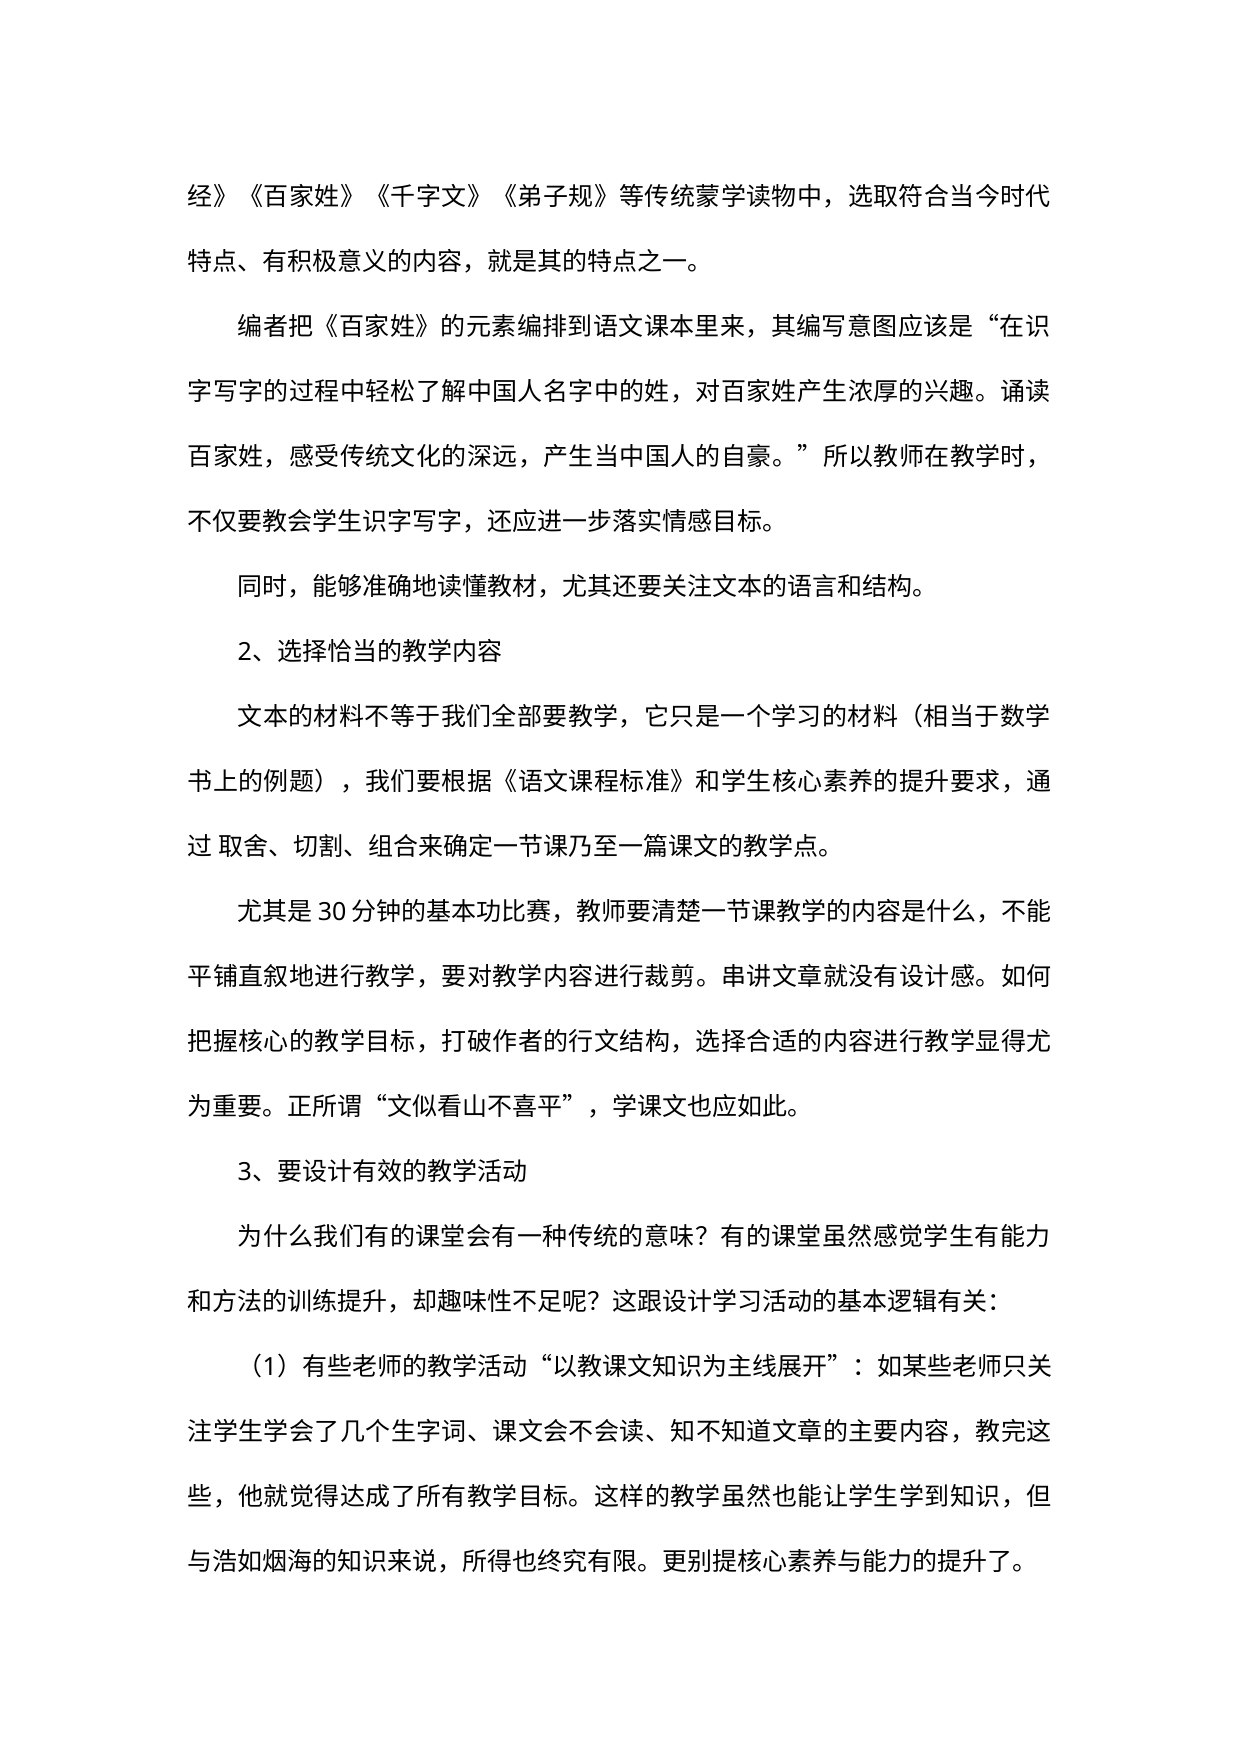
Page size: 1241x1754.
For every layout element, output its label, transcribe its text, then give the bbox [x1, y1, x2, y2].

text 尤其是30分钟的基本功比赛，教师要清楚一节课教学的内容是什么，不能平铺直叙地进行教学，要对教学内容进行裁剪。串讲文章就没有设计感。如何把握核心的教学目标，打破作者的行文结构，选择合适的内容进行教学显得尤为重要。正所谓“文似看山不喜平”，学课文也应如此。 [187, 877, 1053, 1137]
text 为什么我们有的课堂会有一种传统的意味？有的课堂虽然感觉学生有能力和方法的训练提升，却趣味性不足呢？这跟设计学习活动的基本逻辑有关： [187, 1202, 1053, 1332]
text 同时，能够准确地读懂教材，尤其还要关注文本的语言和结构。 [187, 552, 1053, 617]
text （1）有些老师的教学活动“以教课文知识为主线展开”：如某些老师只关注学生学会了几个生字词、课文会不会读、知不知道文章的主要内容，教完这些，他就觉得达成了所有教学目标。这样的教学虽然也能让学生学到知识，但与浩如烟海的知识来说，所得也终究有限。更别提核心素养与能力的提升了。 [187, 1332, 1053, 1592]
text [187, 162, 1053, 292]
text 3、要设计有效的教学活动 [187, 1137, 1053, 1202]
text 2、选择恰当的教学内容 [187, 617, 1053, 682]
text 文本的材料不等于我们全部要教学，它只是一个学习的材料（相当于数学书上的例题），我们要根据《语文课程标准》和学生核心素养的提升要求，通过 取舍、切割、组合来确定一节课乃至一篇课文的教学点。 [187, 682, 1053, 877]
text 编者把《百家姓》的元素编排到语文课本里来，其编写意图应该是“在识字写字的过程中轻松了解中国人名字中的姓，对百家姓产生浓厚的兴趣。诵读百家姓，感受传统文化的深远，产生当中国人的自豪。”所以教师在教学时，不仅要教会学生识字写字，还应进一步落实情感目标。 [187, 292, 1053, 552]
